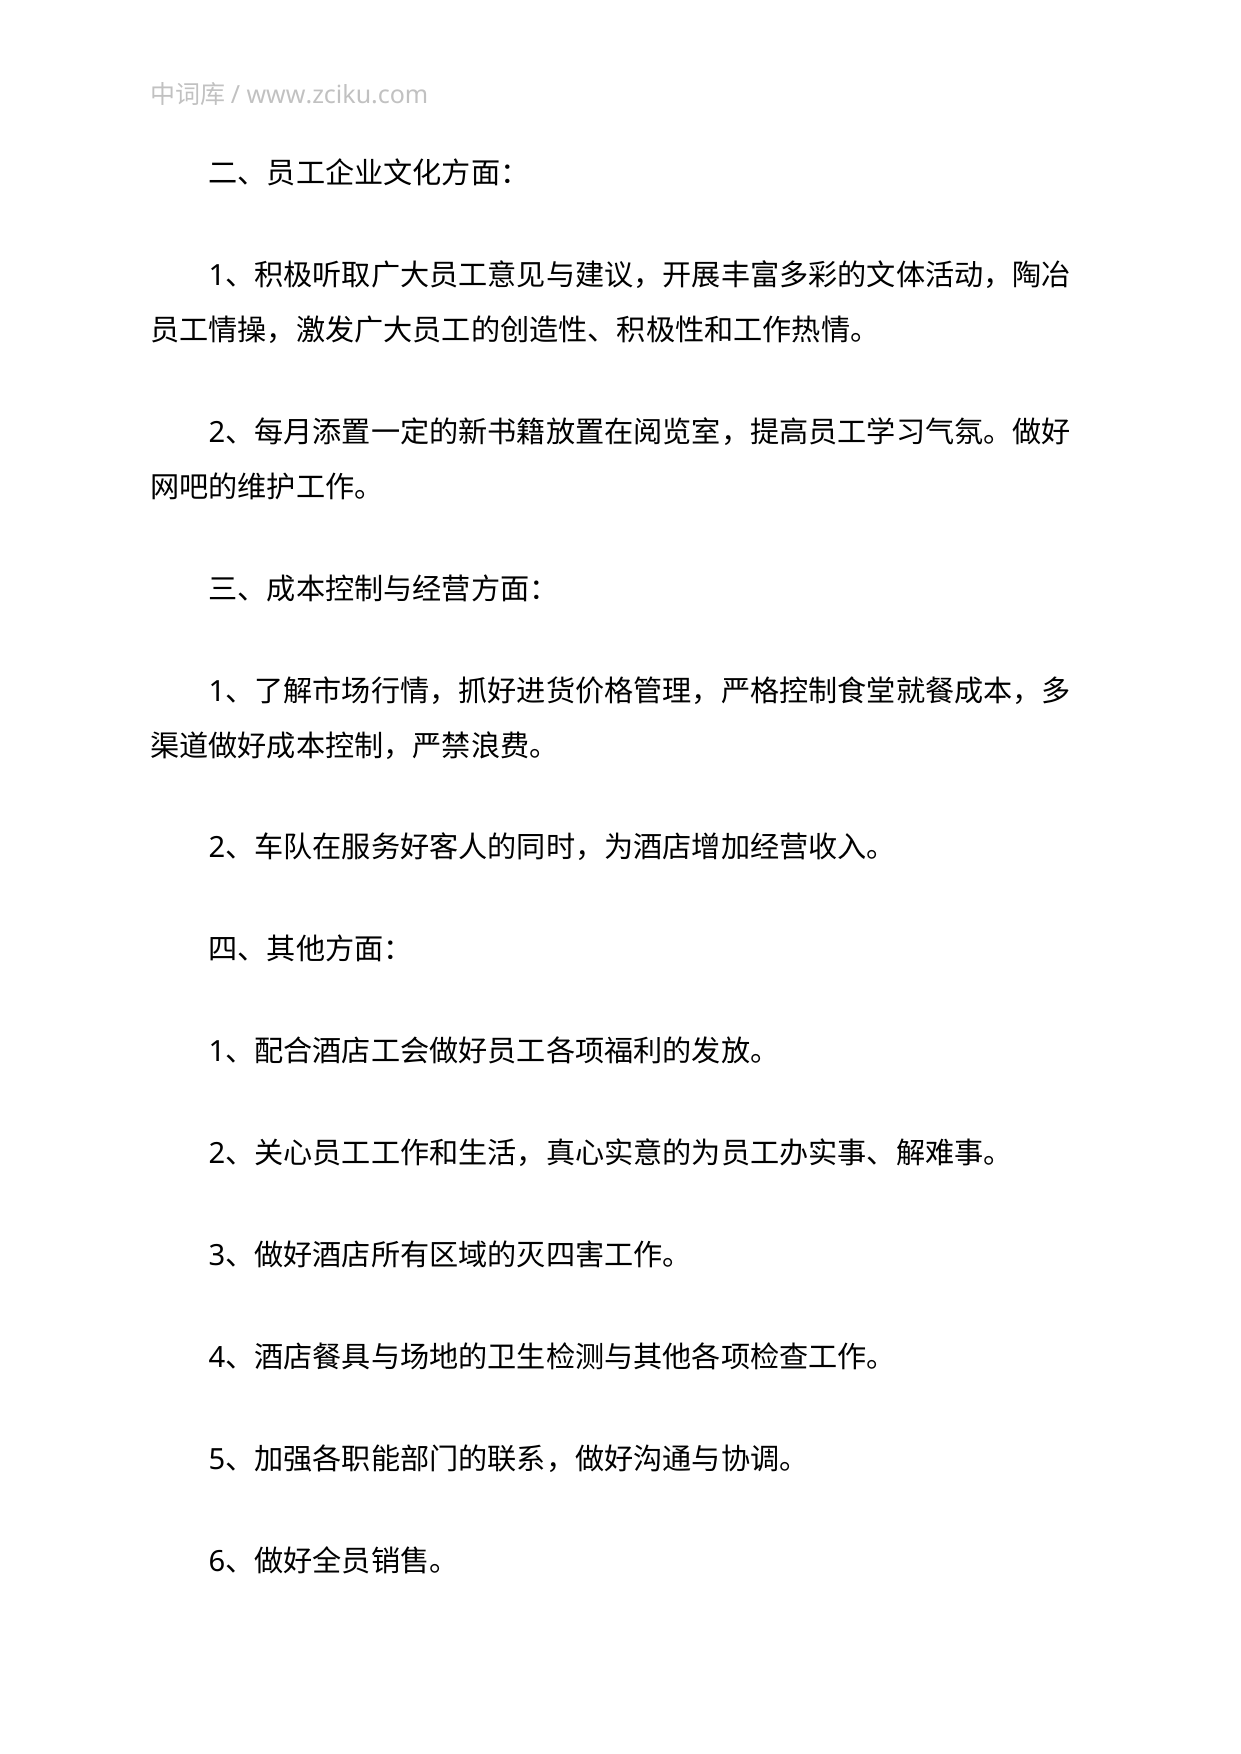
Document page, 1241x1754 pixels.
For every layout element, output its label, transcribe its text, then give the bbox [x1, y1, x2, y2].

text 四、其他方面： [150, 926, 1090, 968]
text 三、成本控制与经营方面： [150, 565, 1090, 608]
text 6、做好全员销售。 [150, 1537, 1090, 1580]
text 4、酒店餐具与场地的卫生检测与其他各项检查工作。 [150, 1333, 1090, 1376]
text 1、积极听取广大员工意见与建议，开展丰富多彩的文体活动，陶冶员工情操，激发广大员工的创造性、积极性和工作热情。 [150, 252, 1090, 349]
text 3、做好酒店所有区域的灭四害工作。 [150, 1232, 1090, 1274]
text 二、员工企业文化方面： [150, 150, 1090, 192]
text 1、了解市场行情，抓好进货价格管理，严格控制食堂就餐成本，多渠道做好成本控制，严禁浪费。 [150, 667, 1090, 764]
text 2、每月添置一定的新书籍放置在阅览室，提高员工学习气氛。做好网吧的维护工作。 [150, 408, 1090, 506]
text 5、加强各职能部门的联系，做好沟通与协调。 [150, 1436, 1090, 1478]
text 2、关心员工工作和生活，真心实意的为员工办实事、解难事。 [150, 1129, 1090, 1172]
text 1、配合酒店工会做好员工各项福利的发放。 [150, 1028, 1090, 1070]
text 2、车队在服务好客人的同时，为酒店增加经营收入。 [150, 824, 1090, 866]
